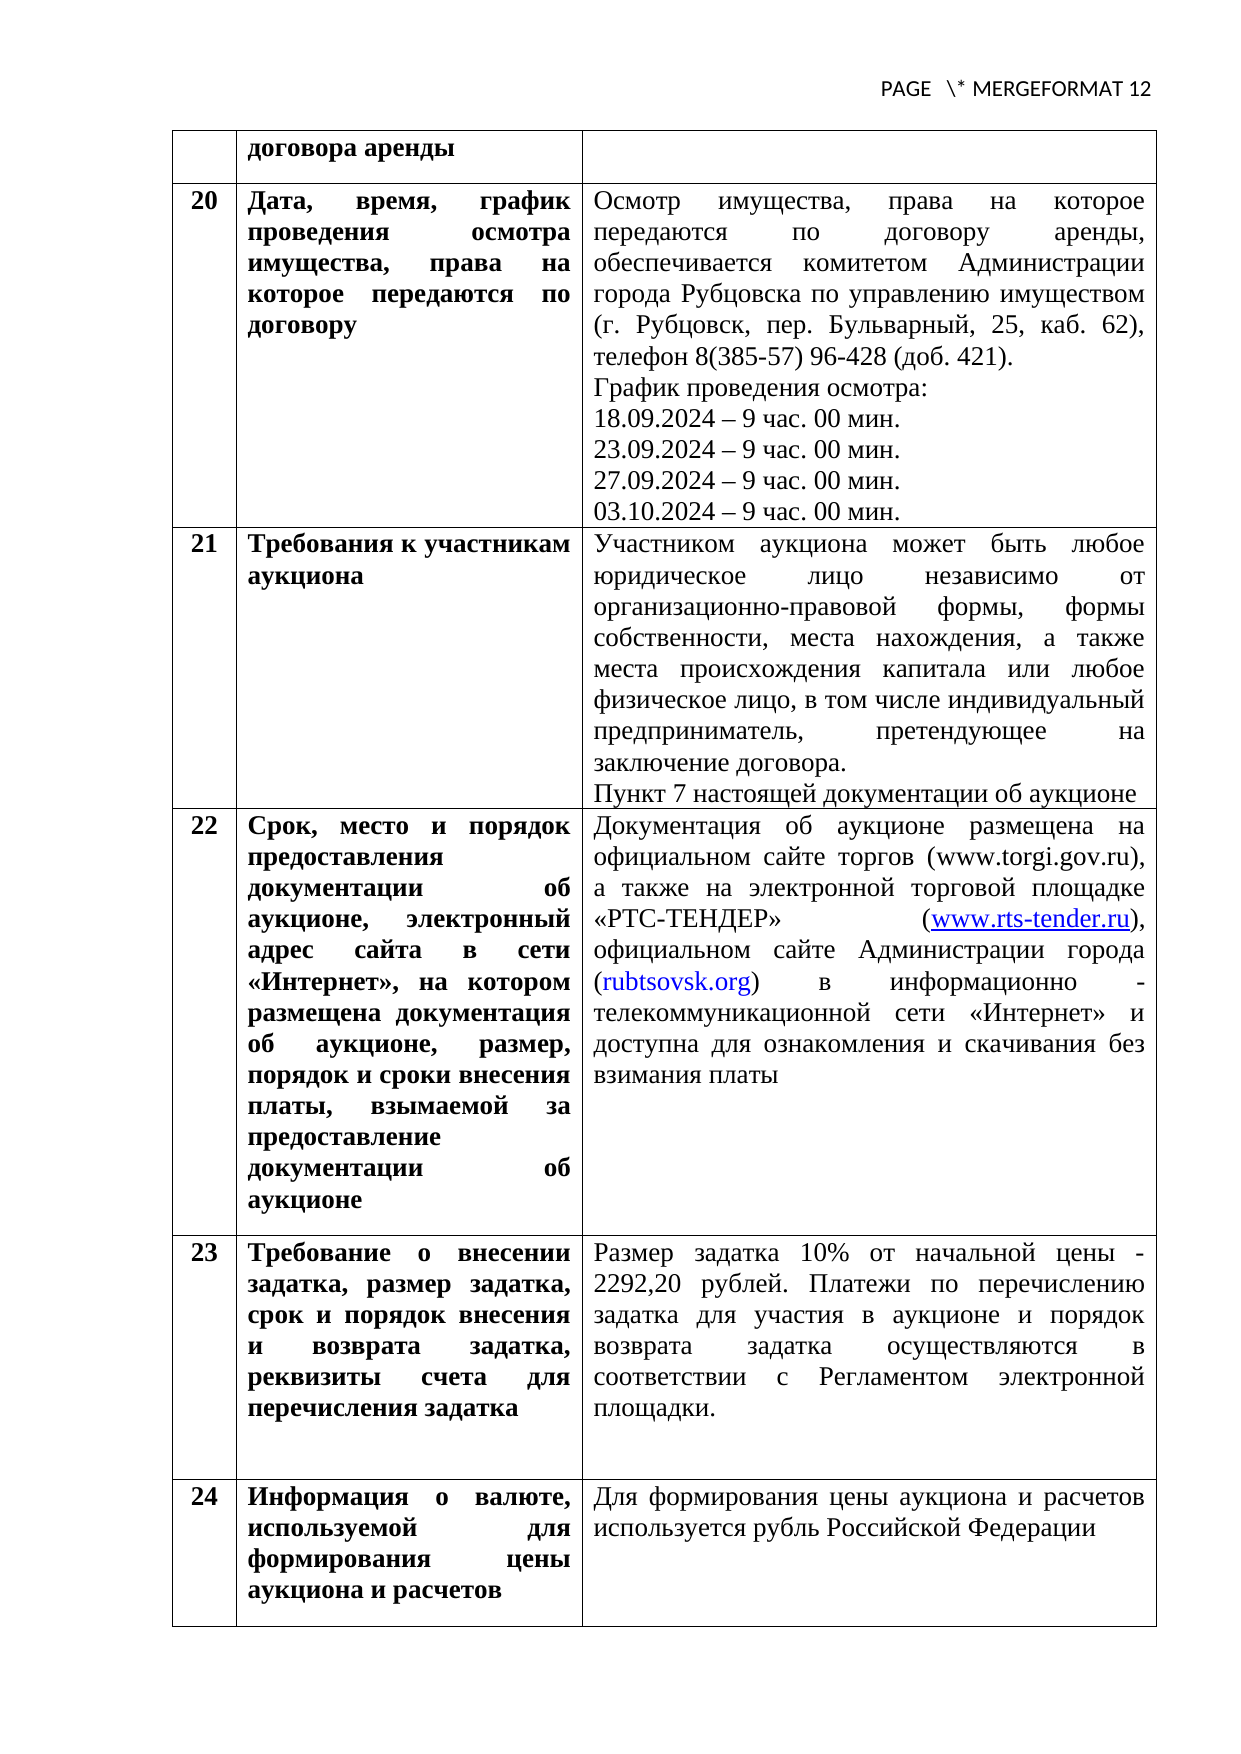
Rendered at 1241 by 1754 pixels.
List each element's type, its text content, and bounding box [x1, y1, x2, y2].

table_cell 20 [173, 184, 236, 527]
table_cell Для формирования цены аукциона и расчетов используется рубль Российской Федерации [583, 1480, 1156, 1626]
table_cell 22 [173, 809, 236, 1235]
table_cell Участником аукциона может быть любое юридическое лицо независимо от организационно-правовой формы, формы собственности, места нахождения, а также места происхождения капитала или любое физическое лицо, в том числе индивидуальный предприниматель, претендующее на заключение договора. Пункт 7 настоящей документации об аукционе [583, 528, 1156, 808]
table_cell Требование о внесении задатка, размер задатка, срок и порядок внесения и возврата задатка, реквизиты счета для перечисления задатка [237, 1236, 582, 1479]
table_cell Дата, время, график проведения осмотра имущества, права на которое передаются по договору [237, 184, 582, 527]
table_cell 21 [173, 528, 236, 808]
table_cell Осмотр имущества, права на которое передаются по договору аренды, обеспечивается комитетом Администрации города Рубцовска по управлению имуществом (г. Рубцовск, пер. Бульварный, 25, каб. 62), телефон 8(385-57) 96-428 (доб. 421). График проведения осмотра: 18.09.2024 – 9 час. 00 мин. 23.09.2024 – 9 час. 00 мин. 27.09.2024 – 9 час. 00 мин. 03.10.2024 – 9 час. 00 мин. [583, 184, 1156, 527]
table_cell Размер задатка 10% от начальной цены - 2292,20 рублей. Платежи по перечислению задатка для участия в аукционе и порядок возврата задатка осуществляются в соответствии с Регламентом электронной площадки. [583, 1236, 1156, 1479]
table_cell Срок, место и порядок предоставления документации об аукционе, электронный адрес сайта в сети «Интернет», на котором размещена документация об аукционе, размер, порядок и сроки внесения платы, взымаемой за предоставление документации об аукционе [237, 809, 582, 1235]
table_cell 24 [173, 1480, 236, 1626]
table_cell Требования к участникам аукциона [237, 528, 582, 808]
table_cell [583, 131, 1156, 183]
table_cell 19 [173, 131, 236, 183]
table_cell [237, 131, 582, 183]
table_cell Информация о валюте, используемой для формирования цены аукциона и расчетов [237, 1480, 582, 1626]
table_cell Документация об аукционе размещена на официальном сайте торгов (www.torgi.gov.ru), а также на электронной торговой площадке «РТС-ТЕНДЕР» (www.rts-tender.ru), официальном сайте Администрации города (rubtsovsk.org) в информационно - телекоммуникационной сети «Интернет» и доступна для ознакомления и скачивания без взимания платы [583, 809, 1156, 1235]
table_cell 23 [173, 1236, 236, 1479]
